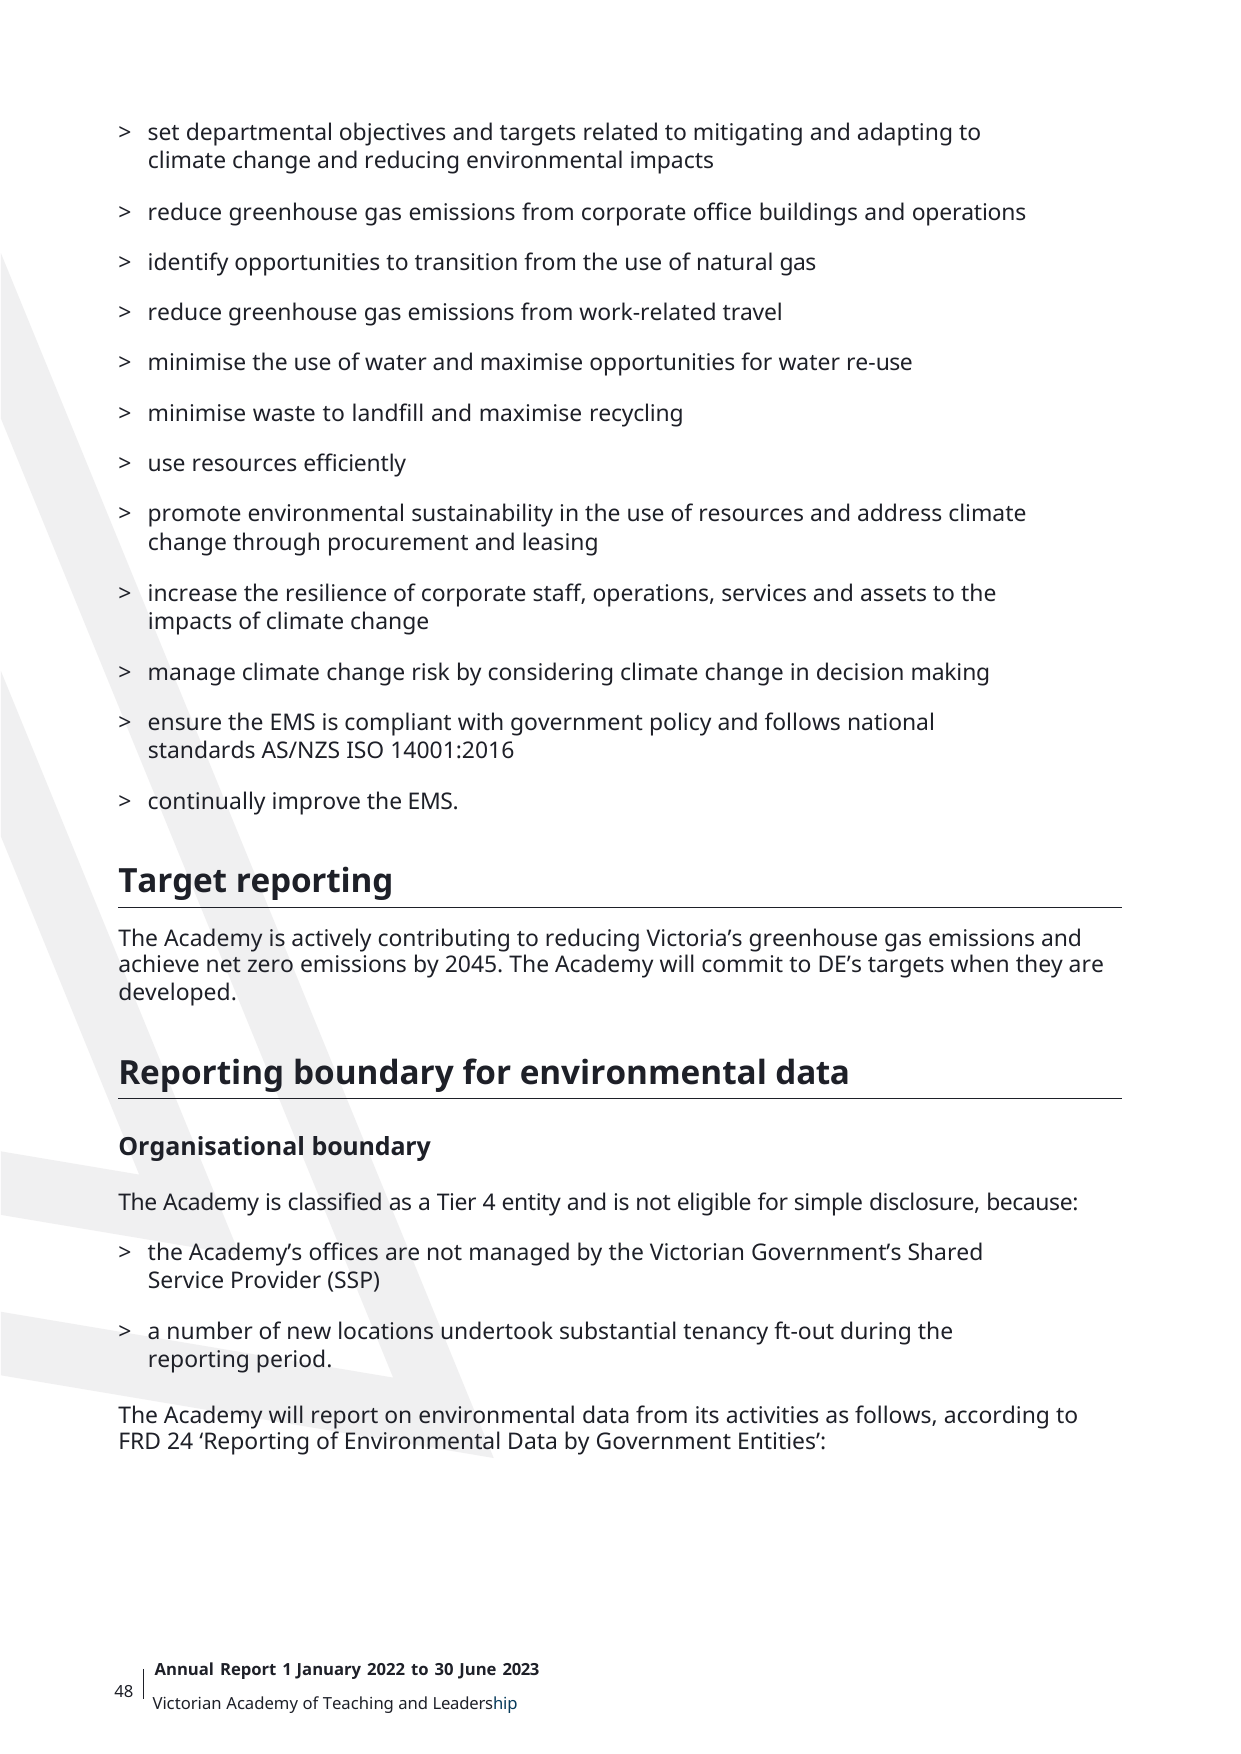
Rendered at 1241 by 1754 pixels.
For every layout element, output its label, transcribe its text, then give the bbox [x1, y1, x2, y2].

list continually improve the EMS. [118, 785, 1184, 816]
list ensure the EMS is compliant with government policy and follows national standards AS/NZS ISO 14001:2016 [118, 707, 961, 765]
text The Academy will report on environmental data from its activities as follows, according to FRD 24 ‘Reporting of Environmental Data by Government Entities’: [118, 1401, 1090, 1456]
list increase the resilience of corporate staff, operations, services and assets to the impacts of climate change [118, 578, 1030, 636]
list the Academy’s offices are not managed by the Victorian Government’s Shared Service Provider (SSP) [118, 1237, 1024, 1295]
list promote environmental sustainability in the use of resources and address climate change through procurement and leasing [118, 499, 1059, 557]
text Reporting boundary for environmental data [118, 1048, 1184, 1094]
list use resources efficiently [118, 447, 1184, 478]
list identify opportunities to transition from the use of natural gas [118, 246, 1184, 277]
list manage climate change risk by considering climate change in decision making [118, 656, 1184, 687]
text Organisational boundary [118, 1129, 1184, 1163]
list reduce greenhouse gas emissions from work-related travel [118, 296, 1184, 327]
text Annual Report 1 January 2022 to 30 June 2023 [154, 1663, 1184, 1679]
list set departmental objectives and targets related to mitigating and adapting to climate change and reducing environmental impacts [118, 118, 1023, 176]
text 48 Victorian Academy of Teaching and Leadership [114, 1679, 1184, 1714]
text The Academy is actively contributing to reducing Victoria’s greenhouse gas emissions and achieve net zero emissions by 2045. The Academy will commit to DE’s targets when they are developed. [118, 924, 1106, 1007]
list reduce greenhouse gas emissions from corporate office buildings and operations [118, 195, 1184, 227]
list minimise the use of water and maximise opportunities for water re-use [118, 346, 1184, 378]
list minimise waste to landfill and maximise recycling [118, 397, 1184, 428]
text Target reporting [118, 857, 1184, 902]
text The Academy is classified as a Tier 4 entity and is not eligible for simple disclosure, because: [118, 1185, 1184, 1217]
list a number of new locations undertook substantial tenancy ft-out during the reporting period. [118, 1316, 992, 1374]
